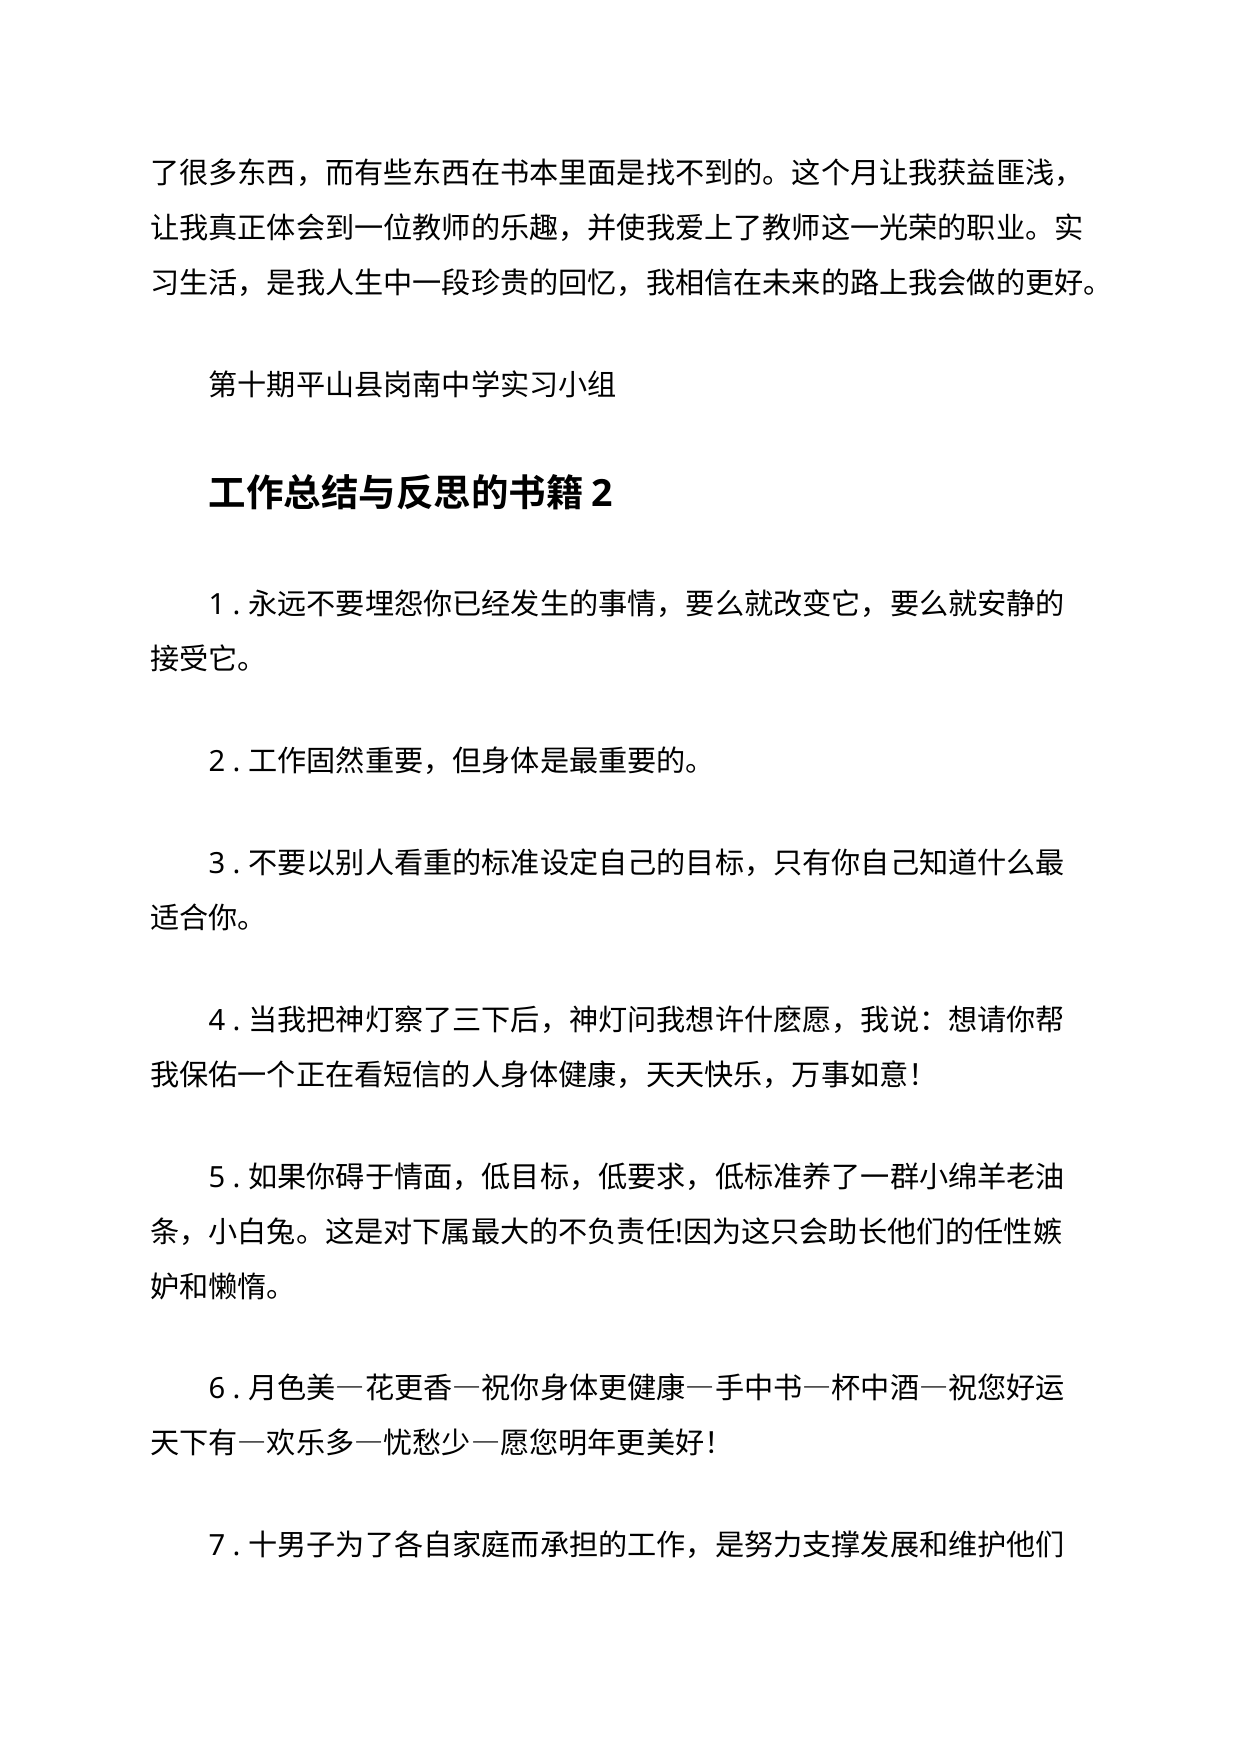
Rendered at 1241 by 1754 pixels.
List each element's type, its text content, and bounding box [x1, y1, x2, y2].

text 工作总结与反思的书籍2 [150, 463, 1090, 518]
text 第十期平山县岗南中学实习小组 [150, 362, 1090, 404]
text 1 . 永远不要埋怨你已经发生的事情，要么就改变它，要么就安静的接受它。 [150, 581, 1090, 678]
text 2 . 工作固然重要，但身体是最重要的。 [150, 738, 1090, 780]
text 6 . 月色美—花更香—祝你身体更健康—手中书—杯中酒—祝您好运天下有—欢乐多—忧愁少—愿您明年更美好！ [150, 1365, 1090, 1462]
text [150, 1522, 1090, 1564]
text 4 . 当我把神灯察了三下后，神灯问我想许什麽愿，我说：想请你帮我保佑一个正在看短信的人身体健康，天天快乐，万事如意！ [150, 996, 1090, 1094]
text 5 . 如果你碍于情面，低目标，低要求，低标准养了一群小绵羊老油条，小白兔。这是对下属最大的不负责任!因为这只会助长他们的任性嫉妒和懒惰。 [150, 1153, 1090, 1306]
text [150, 150, 1090, 302]
text 3 . 不要以别人看重的标准设定自己的目标，只有你自己知道什么最适合你。 [150, 840, 1090, 937]
